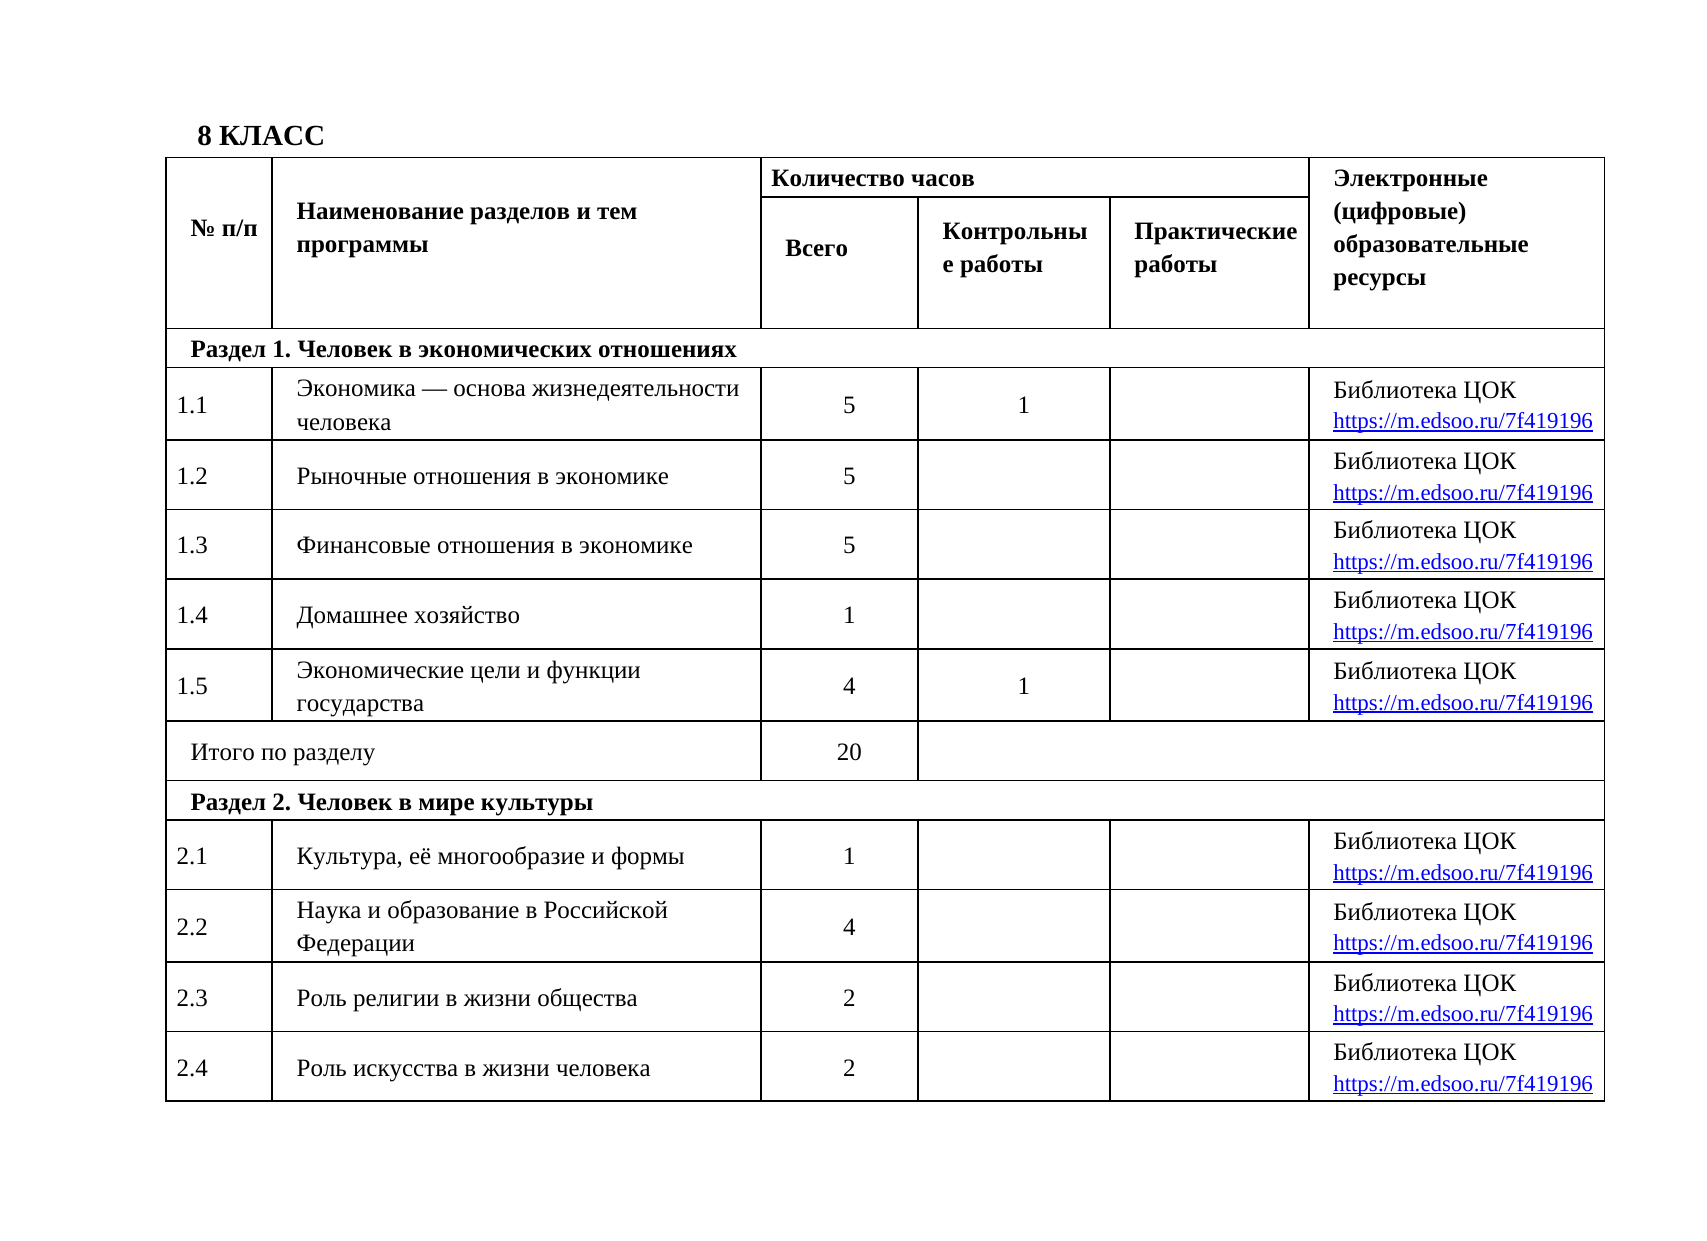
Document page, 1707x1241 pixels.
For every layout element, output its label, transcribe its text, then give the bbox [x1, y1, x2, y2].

table_cell 2.1 [167, 821, 271, 889]
table_cell Культура, её многообразие и формы [273, 821, 760, 889]
table_cell Всего [762, 198, 917, 327]
table_cell Экономические цели и функции государства [273, 650, 760, 720]
table_cell Роль искусства в жизни человека [273, 1032, 760, 1100]
table_cell Раздел 1. Человек в экономических отношениях [167, 329, 1604, 367]
table_cell [919, 890, 1109, 961]
table_cell Библиотека ЦОК https://m.edsoo.ru/7f419196 [1310, 890, 1604, 961]
table_cell 2 [762, 1032, 917, 1100]
table_cell [919, 580, 1109, 648]
table_header Количество часов [762, 158, 1308, 196]
table_cell Экономика — основа жизнедеятельности человека [273, 368, 760, 439]
table_cell 1.5 [167, 650, 271, 720]
table_cell [919, 963, 1109, 1031]
table_cell 4 [762, 650, 917, 720]
table_cell Библиотека ЦОК https://m.edsoo.ru/7f419196 [1310, 580, 1604, 648]
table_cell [1310, 1032, 1604, 1100]
table_cell [919, 722, 1604, 780]
table_cell 2.3 [167, 963, 271, 1031]
table_cell [919, 441, 1109, 509]
table_cell [1111, 890, 1308, 961]
table_cell [1111, 580, 1308, 648]
table_cell [919, 821, 1109, 889]
table_cell 1 [762, 580, 917, 648]
table_cell [1111, 441, 1308, 509]
table_cell Финансовые отношения в экономике [273, 510, 760, 578]
table_cell Библиотека ЦОК https://m.edsoo.ru/7f419196 [1310, 821, 1604, 889]
table_cell [1111, 650, 1308, 720]
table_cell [1310, 963, 1604, 1031]
table_cell 1 [919, 368, 1109, 439]
table_cell Роль религии в жизни общества [273, 963, 760, 1031]
table_cell 1.4 [167, 580, 271, 648]
text 8 КЛАСС [190, 118, 1618, 152]
table_cell 2 [762, 963, 917, 1031]
table_cell 1.3 [167, 510, 271, 578]
table_cell [1111, 963, 1308, 1031]
table_cell Итого по разделу [167, 722, 760, 780]
table_cell 20 [762, 722, 917, 780]
table_cell Контрольные работы [919, 198, 1109, 327]
table_header Наименование разделов и тем программы [273, 158, 760, 327]
table_cell Практические работы [1111, 198, 1308, 327]
table_cell 1.2 [167, 441, 271, 509]
table_cell 1.1 [167, 368, 271, 439]
table_cell Библиотека ЦОК https://m.edsoo.ru/7f419196 [1310, 650, 1604, 720]
table_cell Библиотека ЦОК https://m.edsoo.ru/7f419196 [1310, 368, 1604, 439]
table_cell [1111, 1032, 1308, 1100]
table_cell [919, 1032, 1109, 1100]
table_cell 5 [762, 510, 917, 578]
table_cell 4 [762, 890, 917, 961]
table_cell Библиотека ЦОК https://m.edsoo.ru/7f419196 [1310, 441, 1604, 509]
table_cell 2.4 [167, 1032, 271, 1100]
table_header Электронные (цифровые) образовательные ресурсы [1310, 158, 1604, 327]
table_cell Домашнее хозяйство [273, 580, 760, 648]
table_cell Рыночные отношения в экономике [273, 441, 760, 509]
table_cell 1 [762, 821, 917, 889]
table_cell 5 [762, 368, 917, 439]
table_cell Наука и образование в Российской Федерации [273, 890, 760, 961]
table_cell 5 [762, 441, 917, 509]
table_cell 1 [919, 650, 1109, 720]
table_cell 2.2 [167, 890, 271, 961]
table_header № п/п [167, 158, 271, 327]
table_cell [919, 510, 1109, 578]
table_cell [1111, 368, 1308, 439]
table_cell Библиотека ЦОК https://m.edsoo.ru/7f419196 [1310, 510, 1604, 578]
table_cell [1111, 510, 1308, 578]
table_cell Раздел 2. Человек в мире культуры [167, 781, 1604, 819]
table_cell [1111, 821, 1308, 889]
